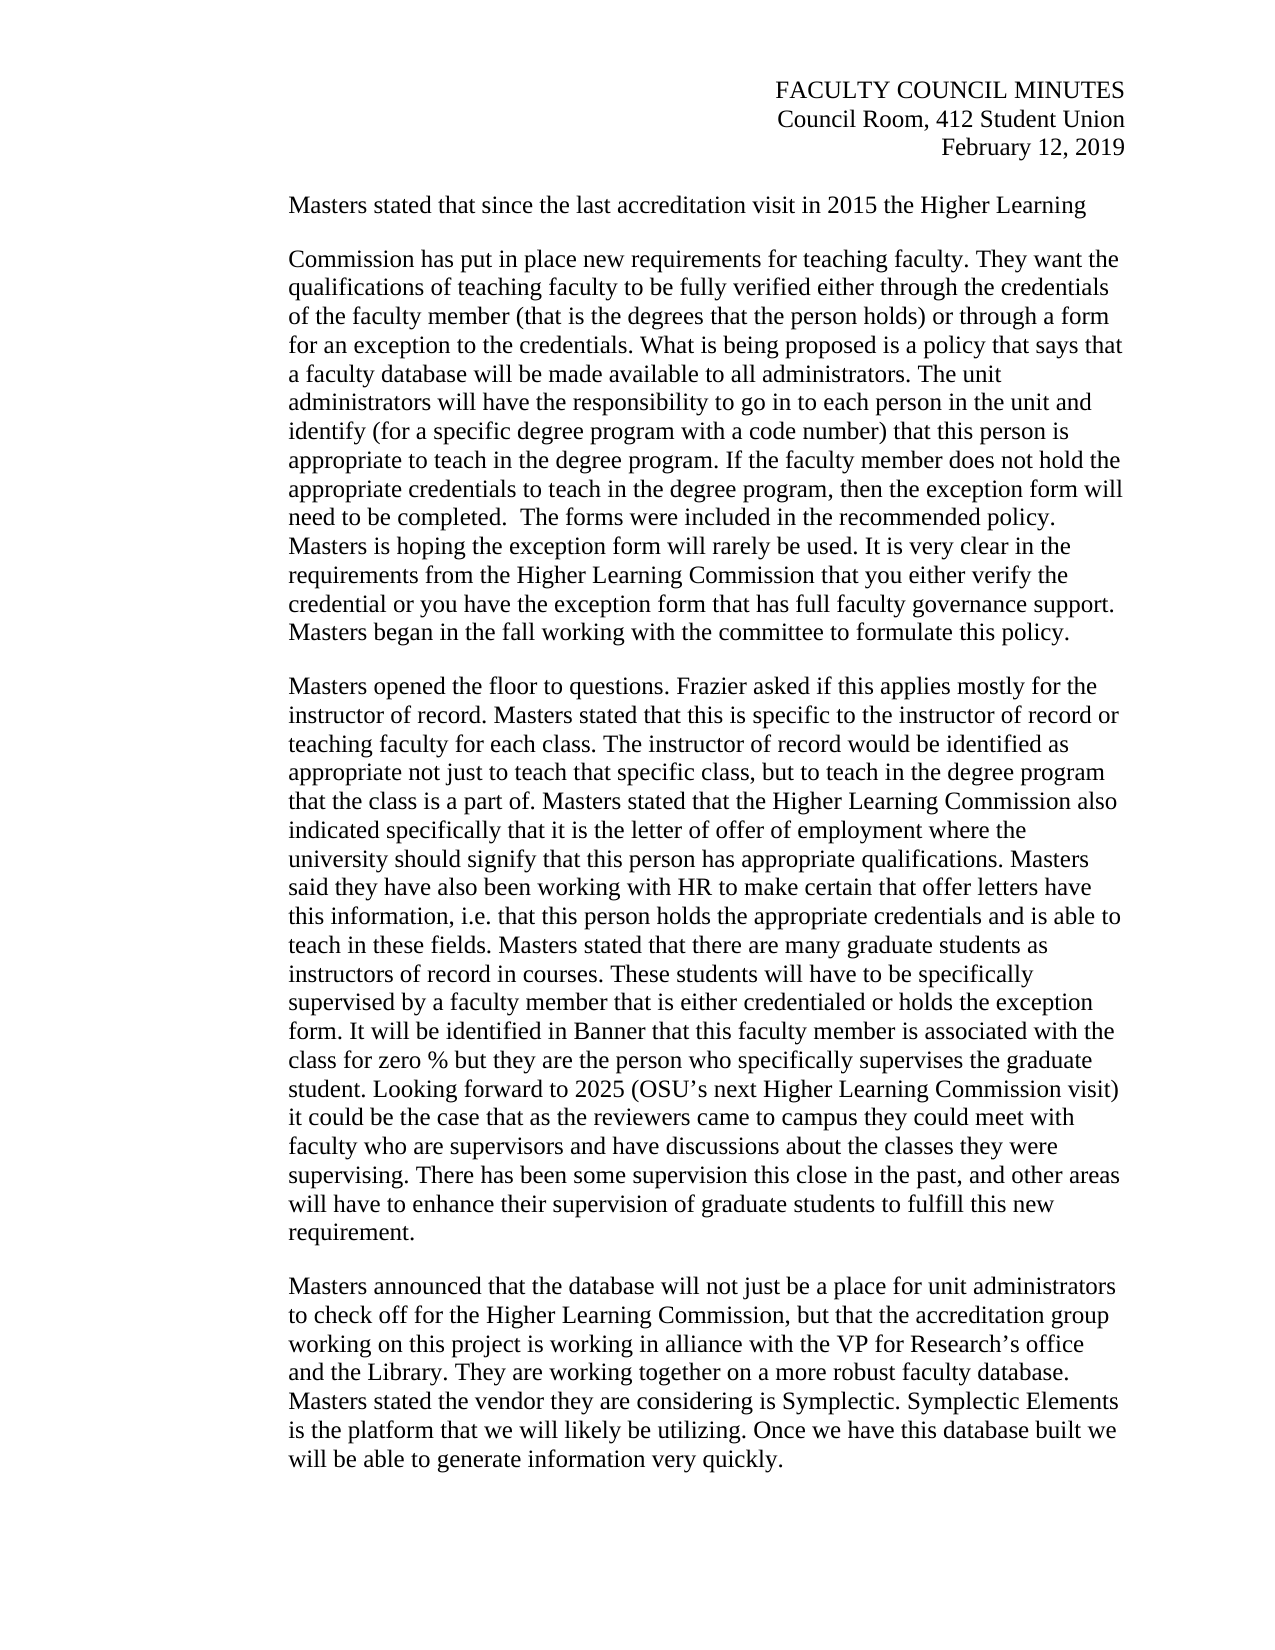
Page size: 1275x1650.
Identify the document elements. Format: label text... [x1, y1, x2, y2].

text Masters announced that the database will not just be a place for unit administrators to check off for the Higher Learning Commission, but that the accreditation group working on this project is working in alliance with the VP for Research’s office and the Library. They are working together on a more robust faculty database. Masters stated the vendor they are considering is Symplectic. Symplectic Elements is the platform that we will likely be utilizing. Once we have this database built we will be able to generate information very quickly. [288, 1271, 1125, 1472]
text Commission has put in place new requirements for teaching faculty. They want the qualifications of teaching faculty to be fully verified either through the credentials of the faculty member (that is the degrees that the person holds) or through a form for an exception to the credentials. What is being proposed is a policy that says that a faculty database will be made available to all administrators. The unit administrators will have the responsibility to go in to each person in the unit and identify (for a specific degree program with a code number) that this person is appropriate to teach in the degree program. If the faculty member does not hold the appropriate credentials to teach in the degree program, then the exception form will need to be completed. The forms were included in the recommended policy. Masters is hoping the exception form will rarely be used. It is very clear in the requirements from the Higher Learning Commission that you either verify the credential or you have the exception form that has full faculty governance support. Masters began in the fall working with the committee to formulate this policy. [288, 244, 1125, 646]
text Masters stated that since the last accreditation visit in 2015 the Higher Learning [288, 190, 1125, 219]
text Masters opened the floor to questions. Frazier asked if this applies mostly for the instructor of record. Masters stated that this is specific to the instructor of record or teaching faculty for each class. The instructor of record would be identified as appropriate not just to teach that specific class, but to teach in the degree program that the class is a part of. Masters stated that the Higher Learning Commission also indicated specifically that it is the letter of offer of employment where the university should signify that this person has appropriate qualifications. Masters said they have also been working with HR to make certain that offer letters have this information, i.e. that this person holds the appropriate credentials and is able to teach in these fields. Masters stated that there are many graduate students as instructors of record in courses. These students will have to be specifically supervised by a faculty member that is either credentialed or holds the exception form. It will be identified in Banner that this faculty member is associated with the class for zero % but they are the person who specifically supervises the graduate student. Looking forward to 2025 (OSU’s next Higher Learning Commission visit) it could be the case that as the reviewers came to campus they could meet with faculty who are supervisors and have discussions about the classes they were supervising. There has been some supervision this close in the past, and other areas will have to enhance their supervision of graduate students to fulfill this new requirement. [288, 671, 1125, 1246]
